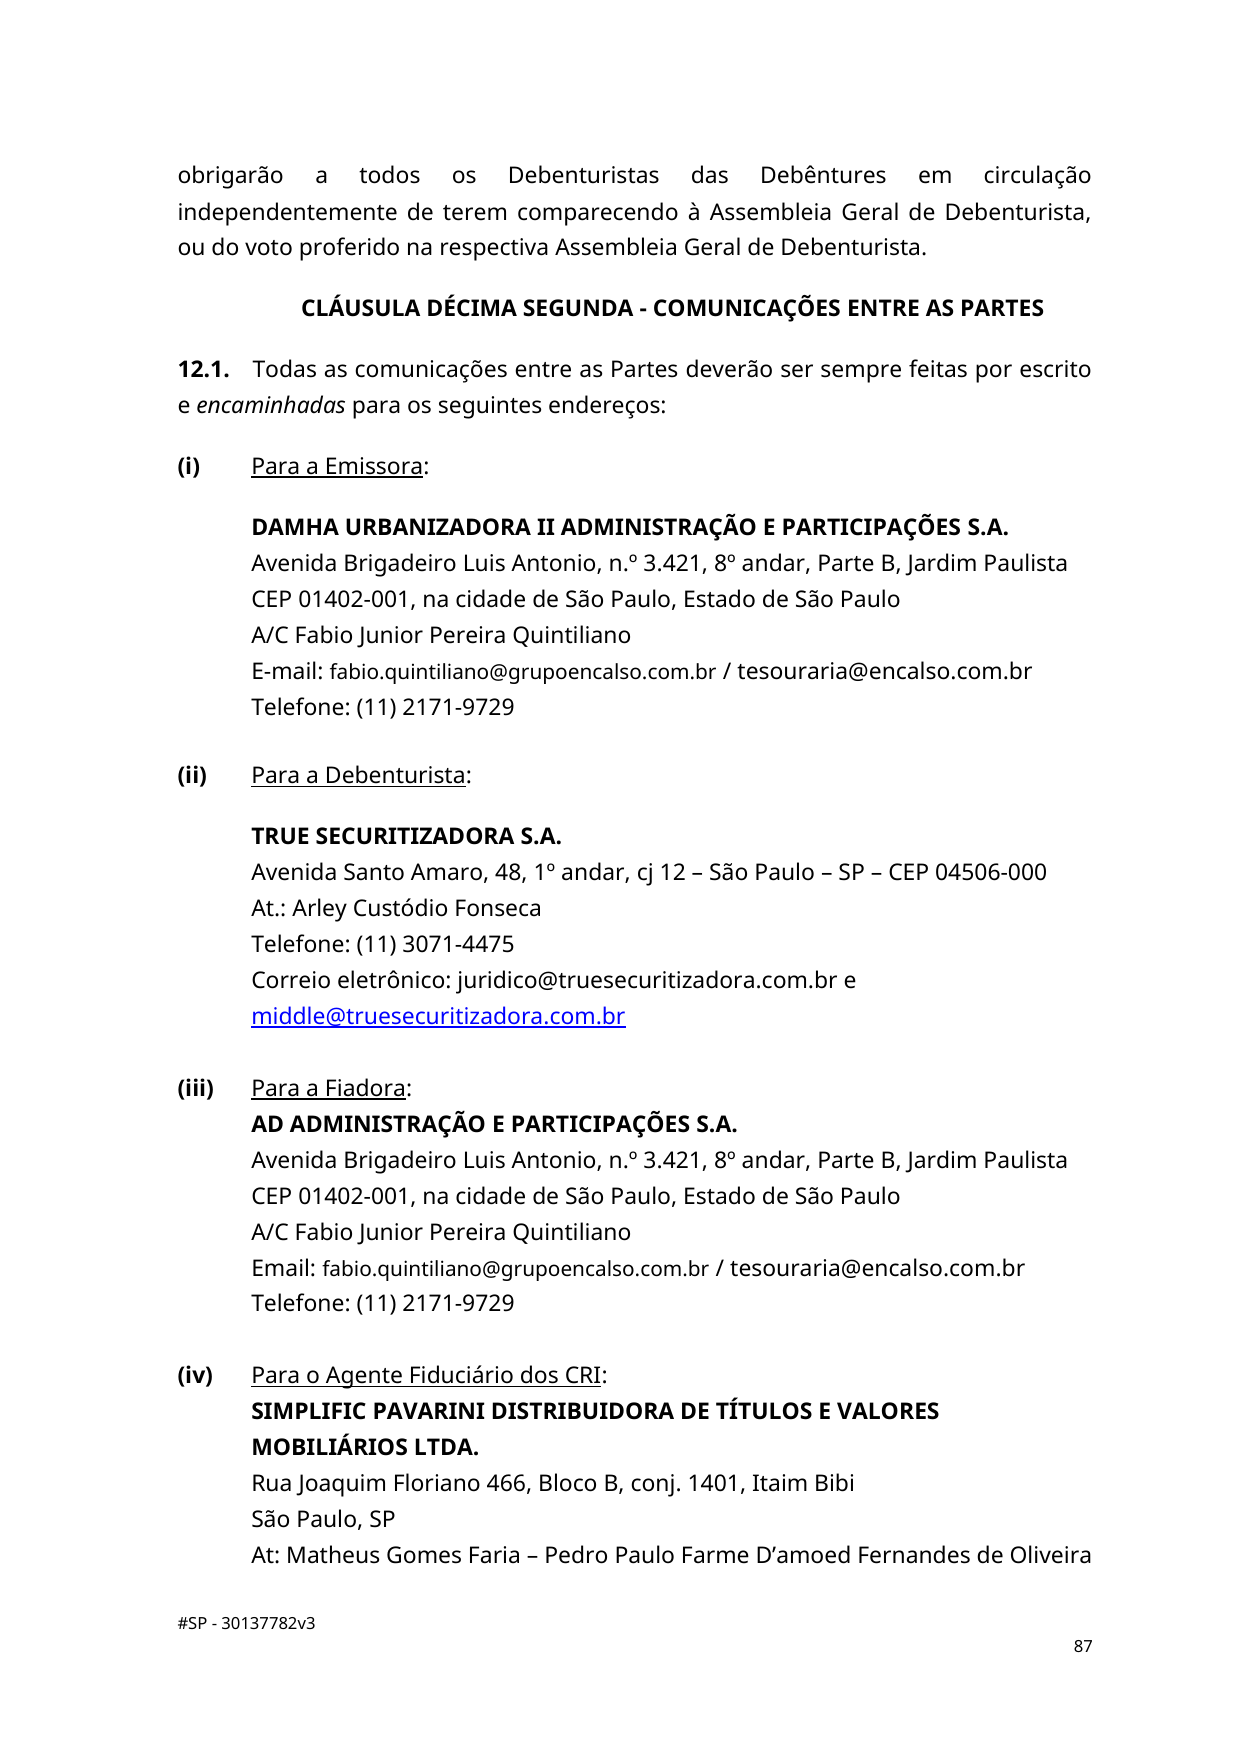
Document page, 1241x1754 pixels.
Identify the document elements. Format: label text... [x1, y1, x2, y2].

list CEP 01402-001, na cidade de São Paulo, Estado de São Paulo [251, 1179, 1092, 1211]
subtitle CLÁUSULA DÉCIMA SEGUNDA - COMUNICAÇÕES ENTRE AS PARTES [177, 292, 1092, 323]
list AD ADMINISTRAÇÃO E PARTICIPAÇÕES S.A. [251, 1108, 1092, 1139]
list Telefone: (11) 3071-4475 [251, 928, 1092, 959]
list TRUE SECURITIZADORA S.A. [251, 820, 1092, 851]
list E-mail: fabio.quintiliano@grupoencalso.com.br / tesouraria@encalso.com.br [251, 655, 1092, 686]
list A/C Fabio Junior Pereira Quintiliano [251, 1216, 1092, 1247]
list CEP 01402-001, na cidade de São Paulo, Estado de São Paulo [251, 583, 1092, 614]
list At.: Arley Custódio Fonseca [251, 892, 1092, 923]
list SIMPLIFIC PAVARINI DISTRIBUIDORA DE TÍTULOS E VALORES MOBILIÁRIOS LTDA. [251, 1395, 1092, 1462]
list Para o Agente Fiduciário dos CRI: [177, 1359, 1092, 1391]
list A/C Fabio Junior Pereira Quintiliano [251, 619, 1092, 650]
list Para a Fiadora: [177, 1072, 1092, 1103]
list Para a Debenturista: [177, 759, 1092, 791]
list Avenida Brigadeiro Luis Antonio, n.º 3.421, 8º andar, Parte B, Jardim Paulista [251, 1144, 1092, 1175]
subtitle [177, 159, 1092, 263]
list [251, 1467, 1092, 1570]
list Correio eletrônico: juridico@truesecuritizadora.com.br e middle@truesecuritizadora.com.br [251, 964, 1092, 1031]
list DAMHA URBANIZADORA II ADMINISTRAÇÃO E PARTICIPAÇÕES S.A. [251, 511, 1092, 542]
list Avenida Santo Amaro, 48, 1º andar, cj 12 – São Paulo – SP – CEP 04506-000 [251, 856, 1092, 887]
list Email: fabio.quintiliano@grupoencalso.com.br / tesouraria@encalso.com.br [251, 1251, 1092, 1283]
list Telefone: (11) 2171-9729 [251, 691, 1092, 722]
list Avenida Brigadeiro Luis Antonio, n.º 3.421, 8º andar, Parte B, Jardim Paulista [251, 547, 1092, 578]
list Para a Emissora: [177, 450, 1092, 481]
list Telefone: (11) 2171-9729 [251, 1287, 1092, 1319]
subtitle Todas as comunicações entre as Partes deverão ser sempre feitas por escrito e encaminhadas para os seguintes endereços: [177, 353, 1092, 420]
